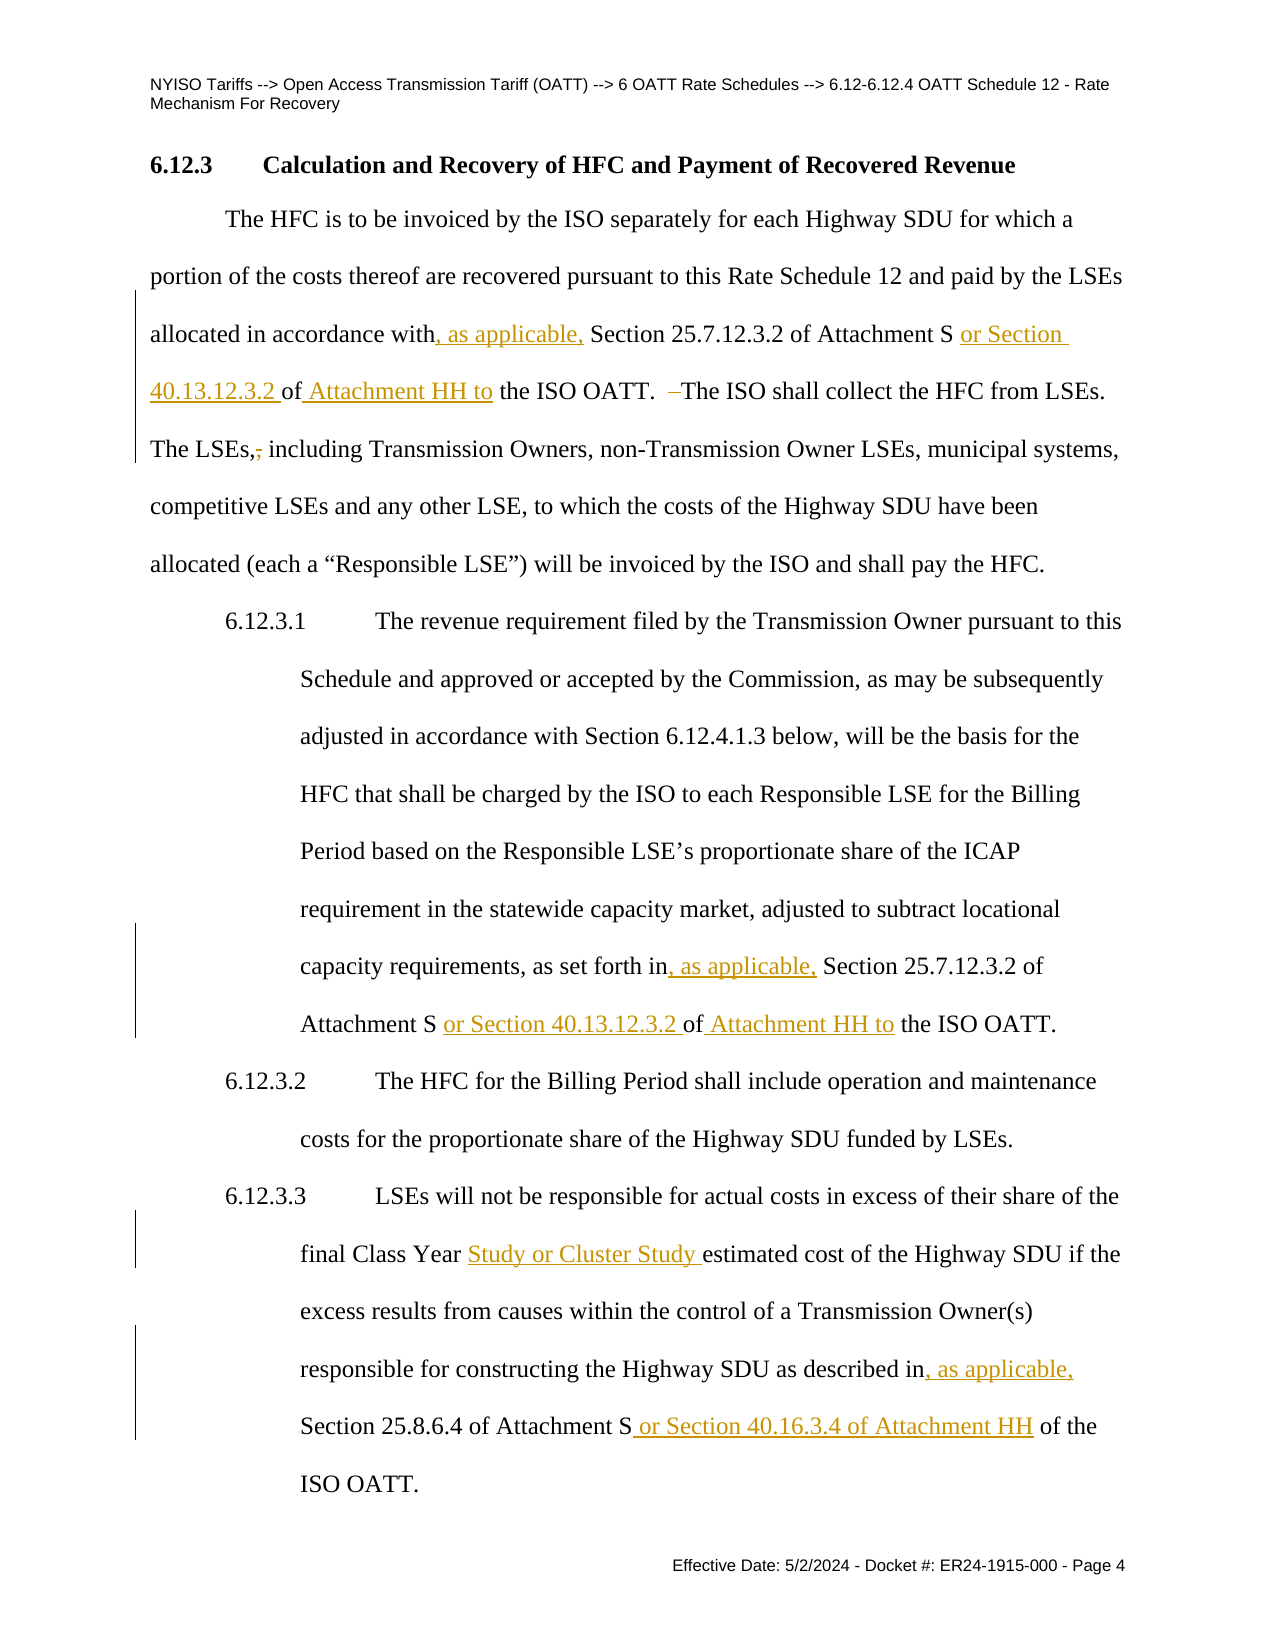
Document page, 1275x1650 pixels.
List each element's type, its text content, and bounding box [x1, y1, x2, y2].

subtitle 6.12.3 Calculation and Recovery of HFC and Payment of Recovered Revenue [150, 150, 1059, 179]
text The HFC is to be invoiced by the ISO separately for each Highway SDU for which a portion of the costs thereof are recovered pursuant to this Rate Schedule 12 and paid by the LSEs allocated in accordance with Section 25.7.12.3.2 of Attachment S of the ISO OATT. The ISO shall collect the HFC from LSEs. The LSEs, including Transmission Owners, non-Transmission Owner LSEs, municipal systems, competitive LSEs and any other LSE, to which the costs of the Highway SDU have been allocated (each a “Responsible LSE”) will be invoiced by the ISO and shall pay the HFC. [150, 204, 1125, 577]
text 6.12.3.2 The HFC for the Billing Period shall include operation and maintenance costs for the proportionate share of the Highway SDU funded by LSEs. [225, 1066, 1125, 1152]
text 6.12.3.1 The revenue requirement filed by the Transmission Owner pursuant to this Schedule and approved or accepted by the Commission, as may be subsequently adjusted in accordance with Section 6.12.4.1.3 below, will be the basis for the HFC that shall be charged by the ISO to each Responsible LSE for the Billing Period based on the Responsible LSE’s proportionate share of the ICAP requirement in the statewide capacity market, adjusted to subtract locational capacity requirements, as set forth in Section 25.7.12.3.2 of Attachment S of the ISO OATT. [225, 606, 1125, 1037]
text 6.12.3.3 LSEs will not be responsible for actual costs in excess of their share of the final Class Year estimated cost of the Highway SDU if the excess results from causes within the control of a Transmission Owner(s) responsible for constructing the Highway SDU as described in Section 25.8.6.4 of Attachment S of the ISO OATT. [225, 1181, 1125, 1497]
